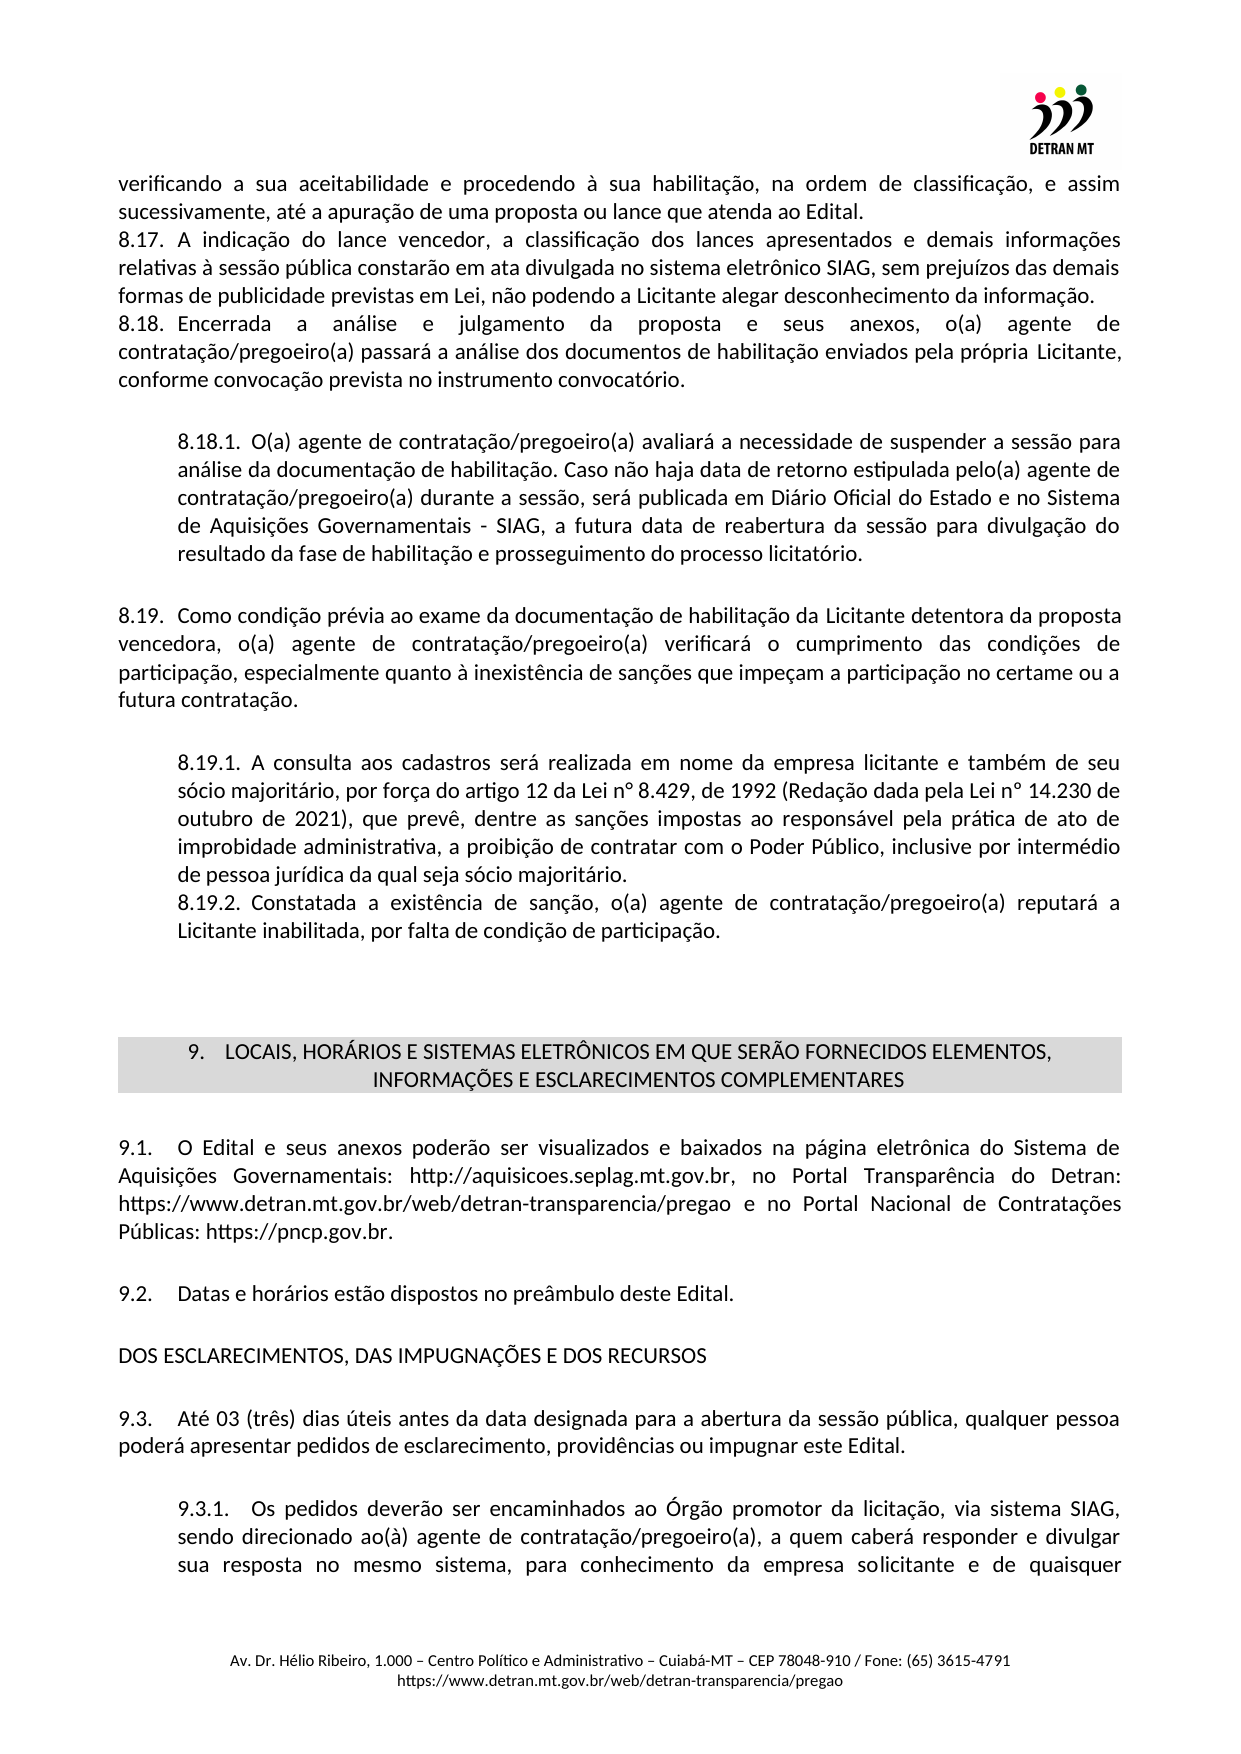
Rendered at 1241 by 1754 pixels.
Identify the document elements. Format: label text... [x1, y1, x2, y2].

list O Edital e seus anexos poderão ser visualizados e baixados na página eletrônica do Sistema de Aquisições Governamentais: http://aquisicoes.seplag.mt.gov.br, no Portal Transparência do Detran: https://www.detran.mt.gov.br/web/detran-transparencia/pregao e no Portal Nacional de Contratações Públicas: https://pncp.gov.br. [118, 1133, 1122, 1245]
picture [1000, 73, 1123, 170]
list A consulta aos cadastros será realizada em nome da empresa licitante e também de seu sócio majoritário, por força do artigo 12 da Lei n° 8.429, de 1992 (Redação dada pela Lei nº 14.230 de outubro de 2021), que prevê, dentre as sanções impostas ao responsável pela prática de ato de improbidade administrativa, a proibição de contratar com o Poder Público, inclusive por intermédio de pessoa jurídica da qual seja sócio majoritário. [177, 748, 1122, 888]
list Encerrada a análise e julgamento da proposta e seus anexos, o(a) agente de contratação/pregoeiro(a) passará a análise dos documentos de habilitação enviados pela própria Licitante, conforme convocação prevista no instrumento convocatório. [118, 309, 1122, 393]
list Constatada a existência de sanção, o(a) agente de contratação/pregoeiro(a) reputará a Licitante inabilitada, por falta de condição de participação. [177, 888, 1122, 944]
list Datas e horários estão dispostos no preâmbulo deste Edital. [118, 1279, 1122, 1307]
list Como condição prévia ao exame da documentação de habilitação da Licitante detentora da proposta vencedora, o(a) agente de contratação/pregoeiro(a) verificará o cumprimento das condições de participação, especialmente quanto à inexistência de sanções que impeçam a participação no certame ou a futura contratação. [118, 602, 1122, 714]
list O(a) agente de contratação/pregoeiro(a) avaliará a necessidade de suspender a sessão para análise da documentação de habilitação. Caso não haja data de retorno estipulada pelo(a) agente de contratação/pregoeiro(a) durante a sessão, será publicada em Diário Oficial do Estado e no Sistema de Aquisições Governamentais - SIAG, a futura data de reabertura da sessão para divulgação do resultado da fase de habilitação e prosseguimento do processo licitatório. [177, 427, 1122, 567]
list A indicação do lance vencedor, a classificação dos lances apresentados e demais informações relativas à sessão pública constarão em ata divulgada no sistema eletrônico SIAG, sem prejuízos das demais formas de publicidade previstas em Lei, não podendo a Licitante alegar desconhecimento da informação. [118, 225, 1122, 309]
text DOS ESCLARECIMENTOS, DAS IMPUGNAÇÕES E DOS RECURSOS [118, 1342, 1122, 1369]
list Até 03 (três) dias úteis antes da data designada para a abertura da sessão pública, qualquer pessoa poderá apresentar pedidos de esclarecimento, providências ou impugnar este Edital. [118, 1404, 1122, 1460]
list LOCAIS, HORÁRIOS E SISTEMAS ELETRÔNICOS EM QUE SERÃO FORNECIDOS ELEMENTOS, INFORMAÇÕES E ESCLARECIMENTOS COMPLEMENTARES [118, 1037, 1122, 1093]
